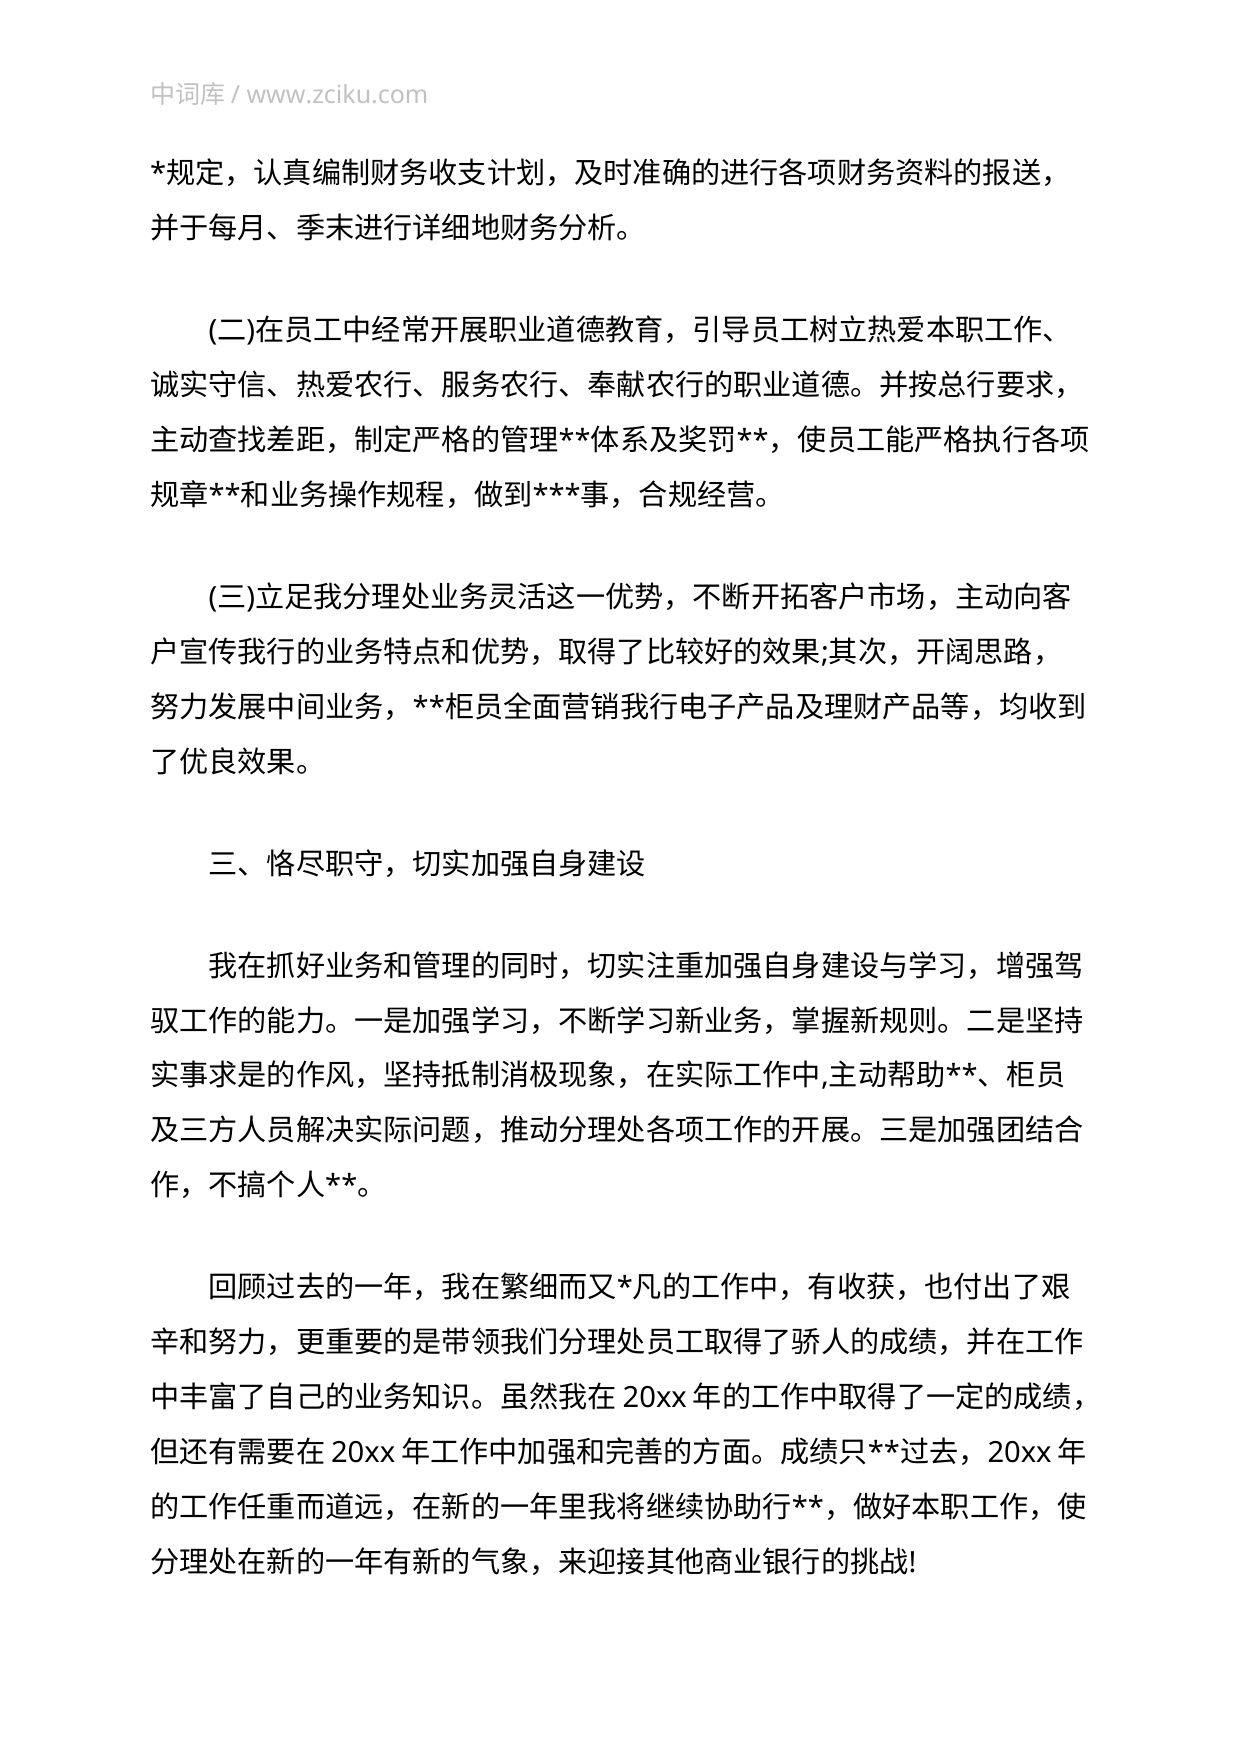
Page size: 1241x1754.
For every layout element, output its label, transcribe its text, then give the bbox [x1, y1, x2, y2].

text 回顾过去的一年，我在繁细而又*凡的工作中，有收获，也付出了艰辛和努力，更重要的是带领我们分理处员工取得了骄人的成绩，并在工作中丰富了自己的业务知识。虽然我在20xx年的工作中取得了一定的成绩，但还有需要在20xx年工作中加强和完善的方面。成绩只**过去，20xx年的工作任重而道远，在新的一年里我将继续协助行**，做好本职工作，使分理处在新的一年有新的气象，来迎接其他商业银行的挑战! [150, 1264, 1090, 1581]
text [150, 150, 1090, 247]
text 我在抓好业务和管理的同时，切实注重加强自身建设与学习，增强驾驭工作的能力。一是加强学习，不断学习新业务，掌握新规则。二是坚持实事求是的作风，坚持抵制消极现象，在实际工作中,主动帮助**、柜员及三方人员解决实际问题，推动分理处各项工作的开展。三是加强团结合作，不搞个人**。 [150, 942, 1090, 1204]
text (三)立足我分理处业务灵活这一优势，不断开拓客户市场，主动向客户宣传我行的业务特点和优势，取得了比较好的效果;其次，开阔思路，努力发展中间业务，**柜员全面营销我行电子产品及理财产品等，均收到了优良效果。 [150, 574, 1090, 781]
text 三、恪尽职守，切实加强自身建设 [150, 840, 1090, 883]
text (二)在员工中经常开展职业道德教育，引导员工树立热爱本职工作、诚实守信、热爱农行、服务农行、奉献农行的职业道德。并按总行要求，主动查找差距，制定严格的管理**体系及奖罚**，使员工能严格执行各项规章**和业务操作规程，做到***事，合规经营。 [150, 307, 1090, 514]
